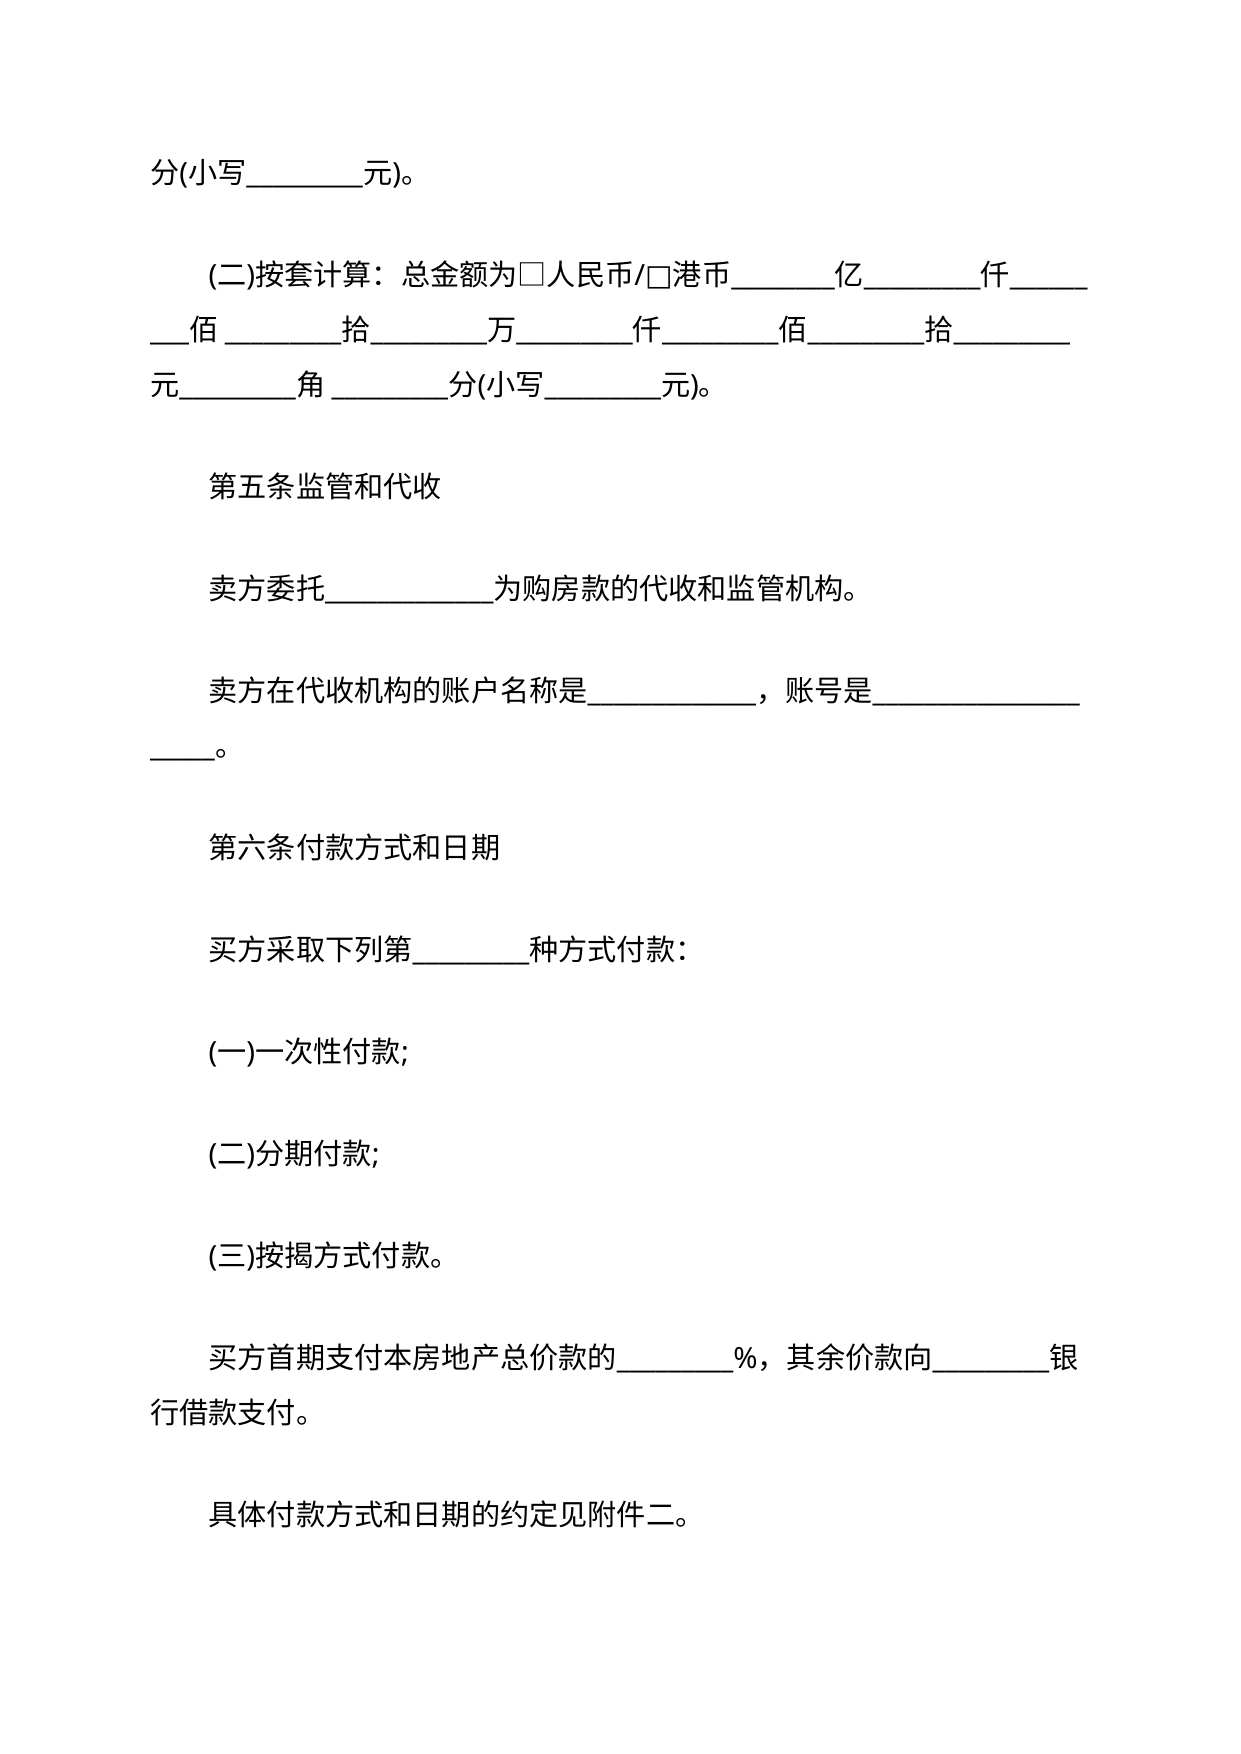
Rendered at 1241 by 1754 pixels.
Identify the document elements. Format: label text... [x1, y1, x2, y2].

text 卖方委托_____________为购房款的代收和监管机构。 [150, 566, 1090, 608]
text 买方采取下列第_________种方式付款： [150, 926, 1090, 969]
text (二)分期付款; [150, 1130, 1090, 1173]
text 具体付款方式和日期的约定见附件二。 [150, 1491, 1090, 1533]
text 卖方在代收机构的账户名称是_____________，账号是_____________________。 [150, 668, 1090, 765]
text 买方首期支付本房地产总价款的_________%，其余价款向_________银行借款支付。 [150, 1334, 1090, 1432]
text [150, 150, 1090, 192]
text (一)一次性付款; [150, 1028, 1090, 1071]
text 第五条监管和代收 [150, 464, 1090, 506]
text (二)按套计算：总金额为□人民币/□港币________亿_________仟_________佰 _________拾_________万_________仟_________佰_________拾_________元_________角 _________分(小写_________元)。 [150, 252, 1090, 404]
text (三)按揭方式付款。 [150, 1232, 1090, 1275]
text 第六条付款方式和日期 [150, 825, 1090, 867]
